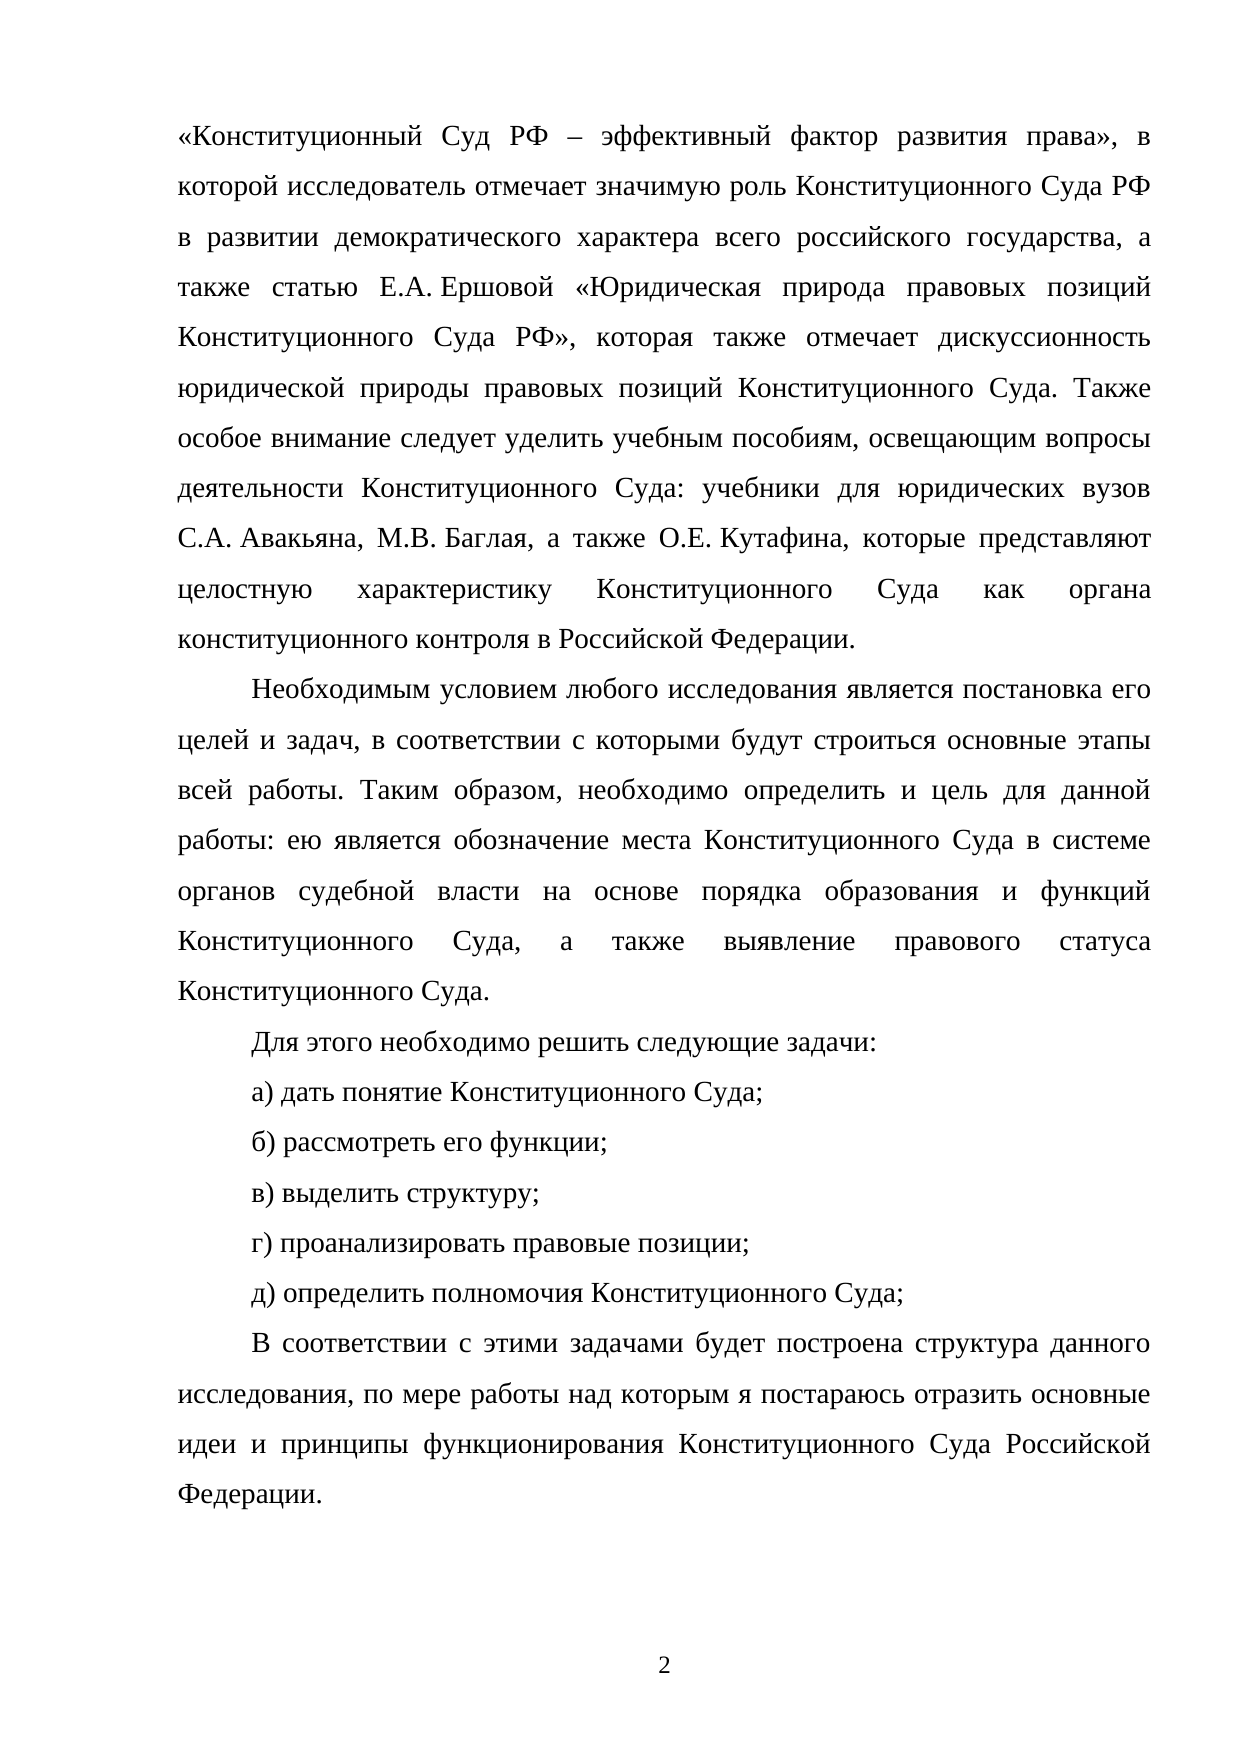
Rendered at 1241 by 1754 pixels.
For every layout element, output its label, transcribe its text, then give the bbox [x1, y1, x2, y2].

text б) рассмотреть его функции; [177, 1124, 1152, 1158]
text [177, 118, 1152, 655]
text г) проанализировать правовые позиции; [177, 1225, 1152, 1258]
text д) определить полномочия Конституционного Суда; [177, 1275, 1152, 1309]
text в) выделить структуру; [177, 1175, 1152, 1208]
text В соответствии с этими задачами будет построена структура данного исследования, по мере работы над которым я постараюсь отразить основные идеи и принципы функционирования Конституционного Суда Российской Федерации. [177, 1326, 1152, 1510]
text Необходимым условием любого исследования является постановка его целей и задач, в соответствии с которыми будут строиться основные этапы всей работы. Таким образом, необходимо определить и цель для данной работы: ею является обозначение места Конституционного Суда в системе органов судебной власти на основе порядка образования и функций Конституционного Суда, а также выявление правового статуса Конституционного Суда. [177, 672, 1152, 1007]
text Для этого необходимо решить следующие задачи: [177, 1024, 1152, 1057]
text а) дать понятие Конституционного Суда; [177, 1074, 1152, 1108]
